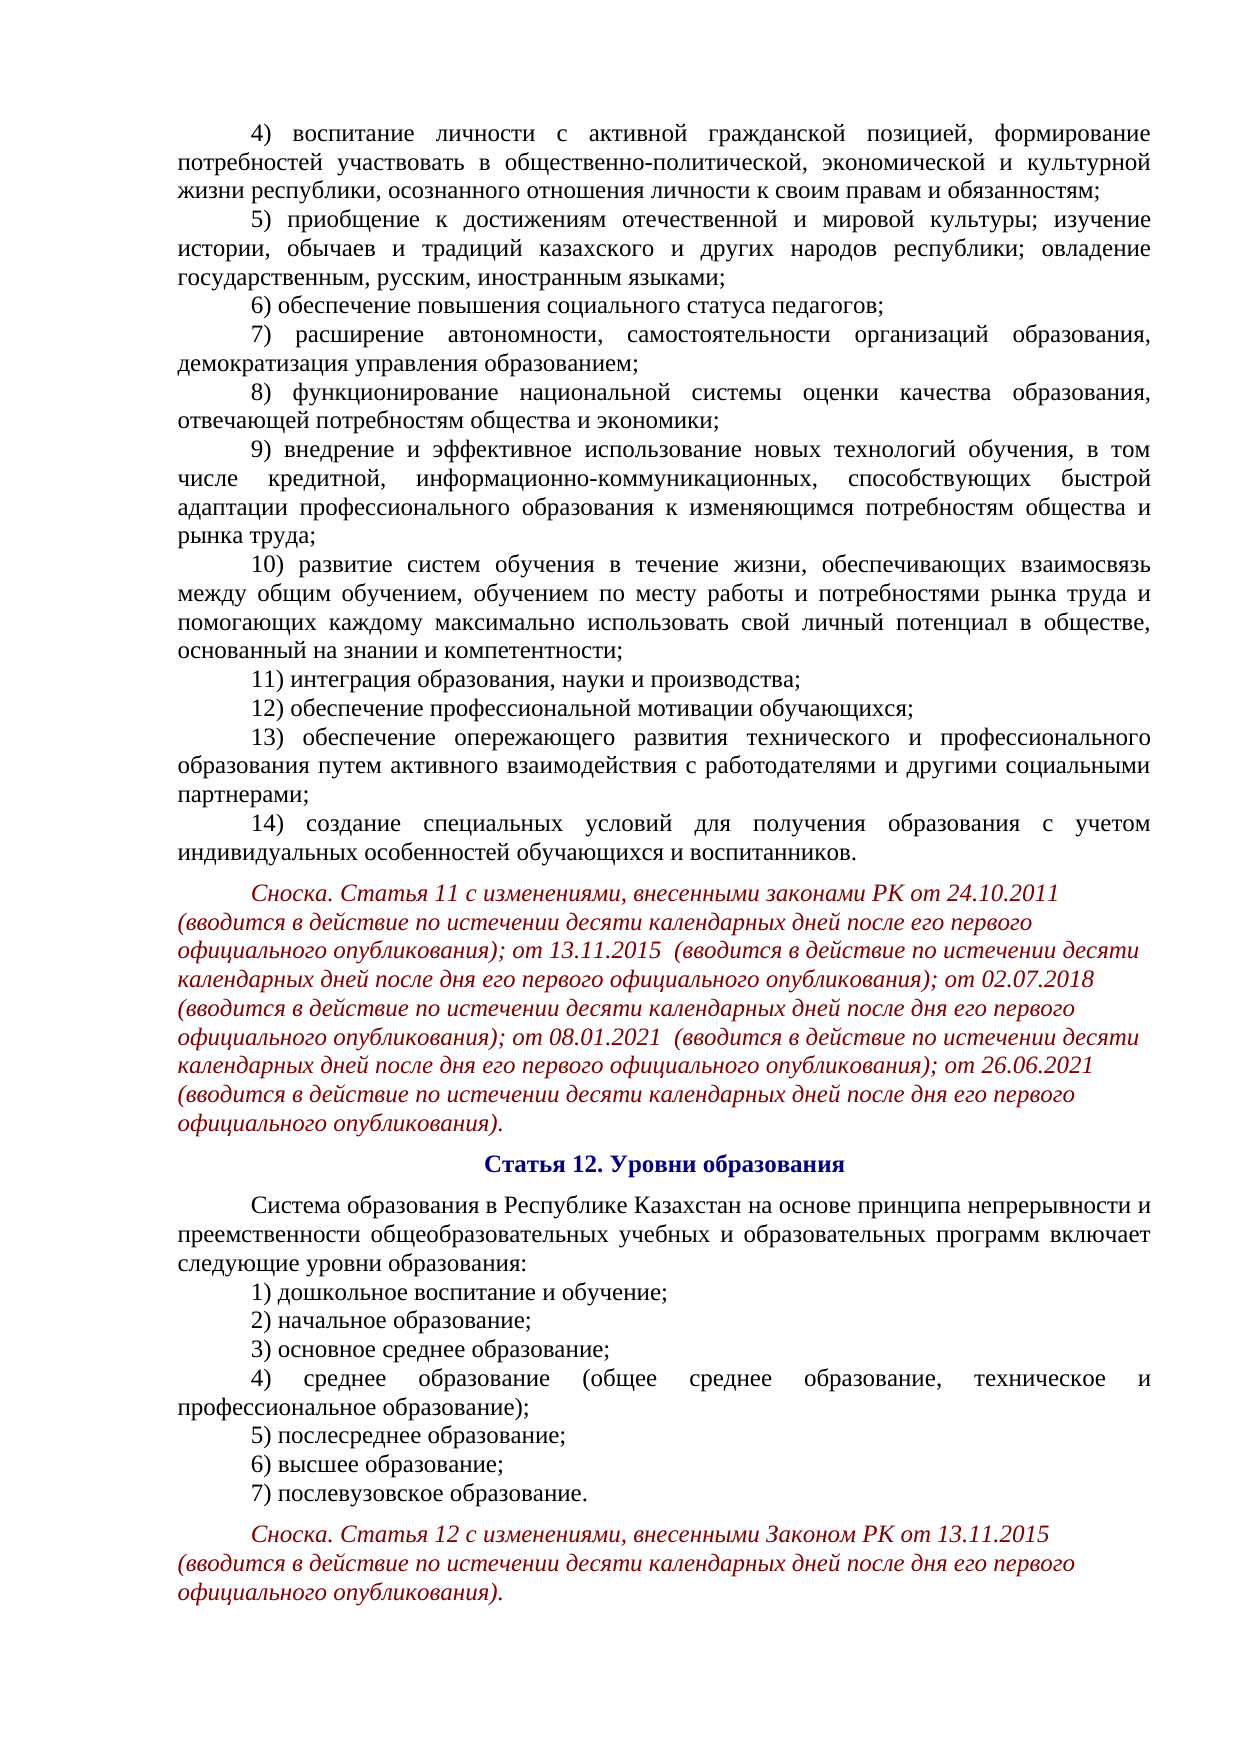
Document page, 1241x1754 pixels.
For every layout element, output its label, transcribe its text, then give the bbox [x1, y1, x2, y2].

text 10) развитие систем обучения в течение жизни, обеспечивающих взаимосвязь между общим обучением, обучением по месту работы и потребностями рынка труда и помогающих каждому максимально использовать свой личный потенциал в обществе, основанный на знании и компетентности; [177, 549, 1152, 664]
text Сноска. Статья 11 с изменениями, внесенными законами РК от 24.10.2011 № 487-IV (вводится в действие по истечении десяти календарных дней после его первого официального опубликования); от 13.11.2015 № 398-V (вводится в действие по истечении десяти календарных дней после дня его первого официального опубликования); от 02.07.2018 № 165-VI (вводится в действие по истечении десяти календарных дней после дня его первого официального опубликования); от 08.01.2021 № 410-VI (вводится в действие по истечении десяти календарных дней после дня его первого официального опубликования); от 26.06.2021 № 56-VII (вводится в действие по истечении десяти календарных дней после дня его первого официального опубликования). [177, 878, 1152, 1137]
text 2) начальное образование; [177, 1306, 1152, 1334]
text 4) воспитание личности с активной гражданской позицией, формирование потребностей участвовать в общественно-политической, экономической и культурной жизни республики, осознанного отношения личности к своим правам и обязанностям; [177, 118, 1152, 204]
text 3) основное среднее образование; [177, 1334, 1152, 1363]
text 6) обеспечение повышения социального статуса педагогов; [177, 291, 1152, 319]
text 6) высшее образование; [177, 1449, 1152, 1478]
text 11) интеграция образования, науки и производства; [177, 664, 1152, 693]
text 12) обеспечение профессиональной мотивации обучающихся; [177, 693, 1152, 722]
text 9) внедрение и эффективное использование новых технологий обучения, в том числе кредитной, информационно-коммуникационных, способствующих быстрой адаптации профессионального образования к изменяющимся потребностям общества и рынка труда; [177, 434, 1152, 549]
text 7) расширение автономности, самостоятельности организаций образования, демократизация управления образованием; [177, 319, 1152, 377]
text 7) послевузовское образование. [177, 1478, 1152, 1507]
text 5) послесреднее образование; [177, 1421, 1152, 1449]
text 5) приобщение к достижениям отечественной и мировой культуры; изучение истории, обычаев и традиций казахского и других народов республики; овладение государственным, русским, иностранным языками; [177, 204, 1152, 291]
text Сноска. Статья 12 с изменениями, внесенными Законом РК от 13.11.2015 № 398-V (вводится в действие по истечении десяти календарных дней после дня его первого официального опубликования). [177, 1519, 1152, 1606]
text 8) функционирование национальной системы оценки качества образования, отвечающей потребностям общества и экономики; [177, 377, 1152, 434]
text 4) среднее образование (общее среднее образование, техническое и профессиональное образование); [177, 1363, 1152, 1421]
text Статья 12. Уровни образования [177, 1149, 1152, 1178]
text 1) дошкольное воспитание и обучение; [177, 1277, 1152, 1306]
text 14) создание специальных условий для получения образования с учетом индивидуальных особенностей обучающихся и воспитанников. [177, 808, 1152, 866]
text Система образования в Республике Казахстан на основе принципа непрерывности и преемственности общеобразовательных учебных и образовательных программ включает следующие уровни образования: [177, 1191, 1152, 1277]
text 13) обеспечение опережающего развития технического и профессионального образования путем активного взаимодействия с работодателями и другими социальными партнерами; [177, 722, 1152, 808]
